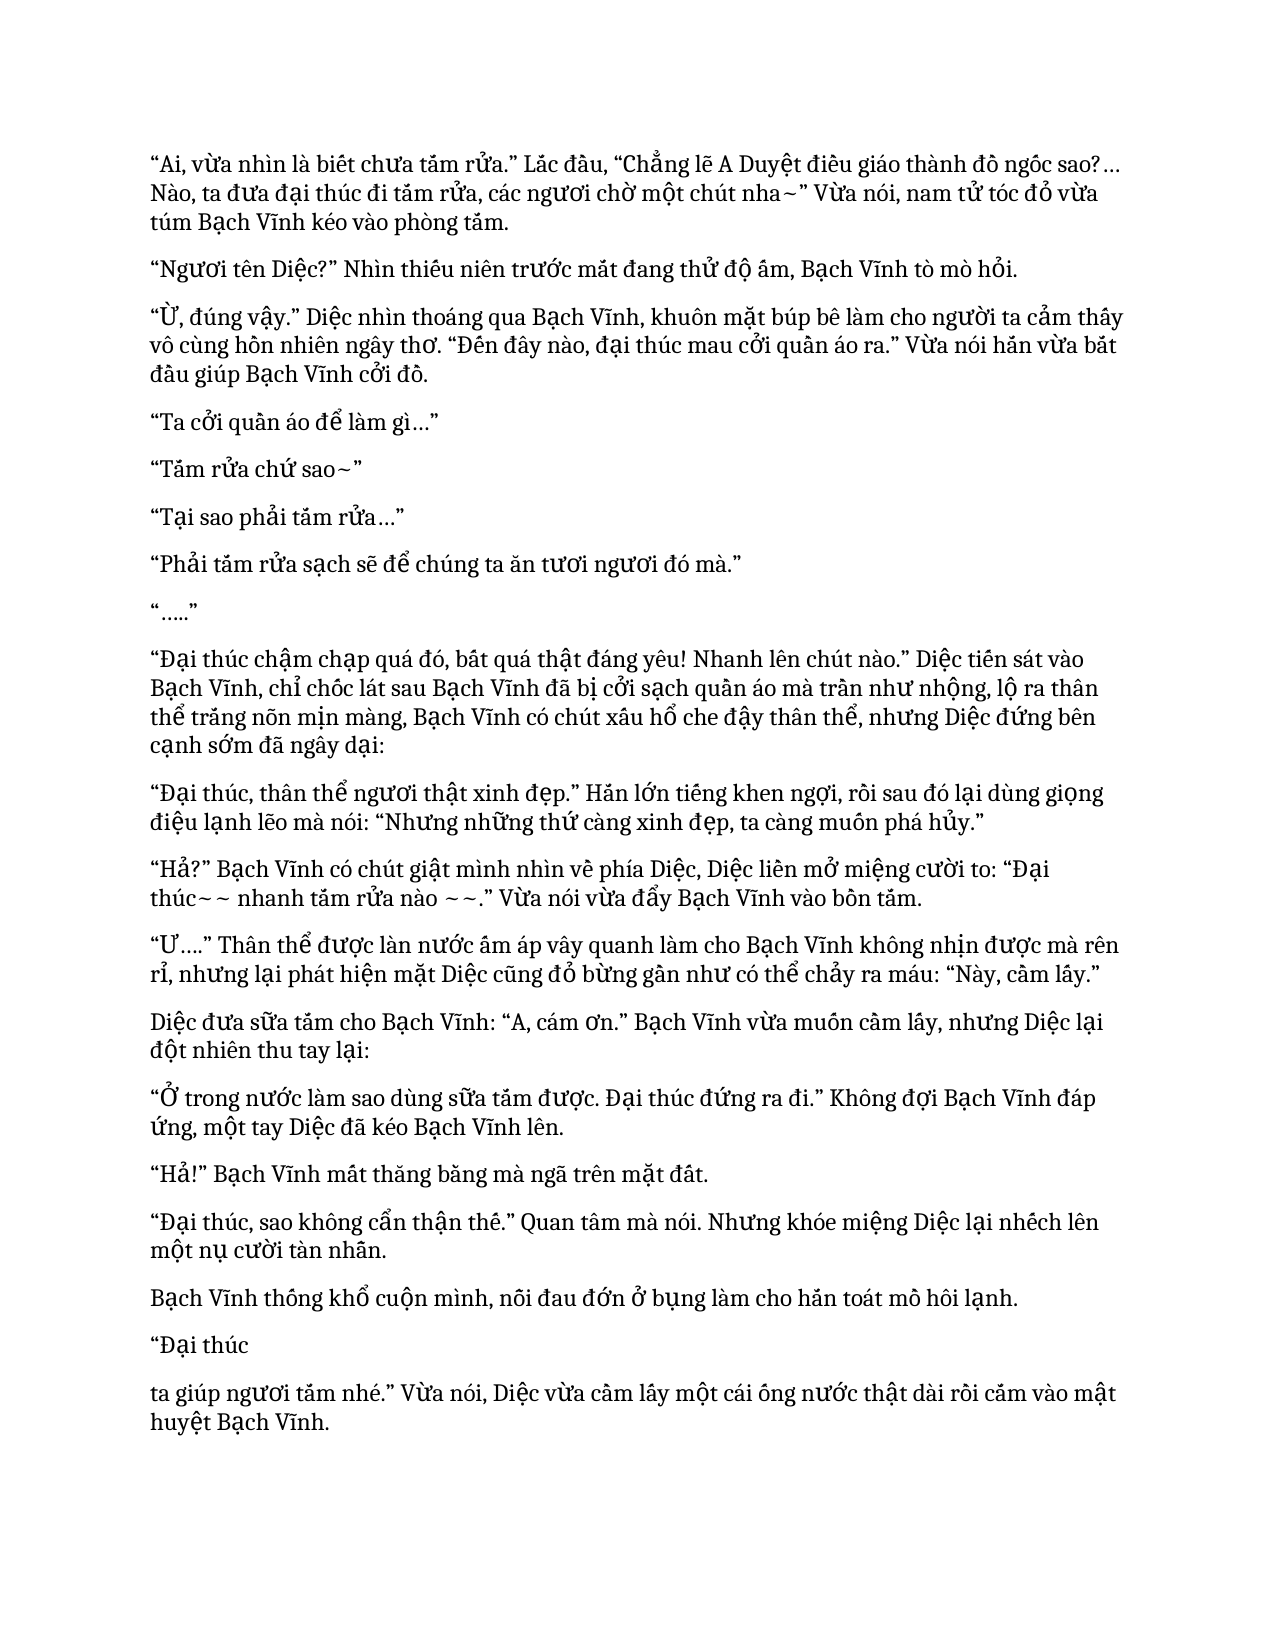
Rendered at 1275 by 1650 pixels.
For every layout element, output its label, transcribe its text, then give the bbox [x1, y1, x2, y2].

text “Phải tắm rửa sạch sẽ để chúng ta ăn tươi ngươi đó mà.” [150, 550, 1125, 579]
text “Ai, vừa nhìn là biết chưa tắm rửa.” Lắc đầu, “Chẳng lẽ A Duyệt điều giáo thành đồ ngốc sao?… Nào, ta đưa đại thúc đi tắm rửa, các ngươi chờ một chút nha~” Vừa nói, nam tử tóc đỏ vừa túm Bạch Vĩnh kéo vào phòng tắm. [150, 150, 1125, 236]
text “Ta cởi quần áo để làm gì…” [150, 407, 1125, 436]
text “Ở trong nước làm sao dùng sữa tắm được. Đại thúc đứng ra đi.” Không đợi Bạch Vĩnh đáp ứng, một tay Diệc đã kéo Bạch Vĩnh lên. [150, 1084, 1125, 1141]
text “Hả!” Bạch Vĩnh mất thăng bằng mà ngã trên mặt đất. [150, 1160, 1125, 1189]
text “Tại sao phải tắm rửa…” [150, 502, 1125, 531]
text “Ư….” Thân thể được làn nước ấm áp vây quanh làm cho Bạch Vĩnh không nhịn được mà rên rỉ, nhưng lại phát hiện mặt Diệc cũng đỏ bừng gần như có thể chảy ra máu: “Này, cầm lấy.” [150, 931, 1125, 989]
text Diệc đưa sữa tắm cho Bạch Vĩnh: “A, cám ơn.” Bạch Vĩnh vừa muốn cầm lấy, nhưng Diệc lại đột nhiên thu tay lại: [150, 1007, 1125, 1065]
text Bạch Vĩnh thống khổ cuộn mình, nỗi đau đớn ở bụng làm cho hắn toát mồ hôi lạnh. [150, 1284, 1125, 1312]
text “Hả?” Bạch Vĩnh có chút giật mình nhìn về phía Diệc, Diệc liền mở miệng cười to: “Đại thúc~~ nhanh tắm rửa nào ~~.” Vừa nói vừa đẩy Bạch Vĩnh vào bồn tắm. [150, 855, 1125, 912]
text ta giúp ngươi tắm nhé.” Vừa nói, Diệc vừa cầm lấy một cái ống nước thật dài rồi cắm vào mật huyệt Bạch Vĩnh. [150, 1379, 1125, 1436]
text “Tắm rửa chứ sao~” [150, 455, 1125, 484]
text “Đại thúc, sao không cẩn thận thế.” Quan tâm mà nói. Nhưng khóe miệng Diệc lại nhếch lên một nụ cười tàn nhẫn. [150, 1207, 1125, 1265]
text “Ngươi tên Diệc?” Nhìn thiếu niên trước mắt đang thử độ ấm, Bạch Vĩnh tò mò hỏi. [150, 255, 1125, 284]
text “Ừ, đúng vậy.” Diệc nhìn thoáng qua Bạch Vĩnh, khuôn mặt búp bê làm cho người ta cảm thấy vô cùng hồn nhiên ngây thơ. “Đến đây nào, đại thúc mau cởi quần áo ra.” Vừa nói hắn vừa bắt đầu giúp Bạch Vĩnh cởi đồ. [150, 302, 1125, 389]
text “Đại thúc [150, 1331, 1125, 1360]
text “Đại thúc chậm chạp quá đó, bất quá thật đáng yêu! Nhanh lên chút nào.” Diệc tiến sát vào Bạch Vĩnh, chỉ chốc lát sau Bạch Vĩnh đã bị cởi sạch quần áo mà trần như nhộng, lộ ra thân thể trắng nõn mịn màng, Bạch Vĩnh có chút xấu hổ che đậy thân thể, nhưng Diệc đứng bên cạnh sớm đã ngây dại: [150, 645, 1125, 760]
text “Đại thúc, thân thể ngươi thật xinh đẹp.” Hắn lớn tiếng khen ngợi, rồi sau đó lại dùng giọng điệu lạnh lẽo mà nói: “Nhưng những thứ càng xinh đẹp, ta càng muốn phá hủy.” [150, 779, 1125, 836]
text “…..” [150, 597, 1125, 626]
